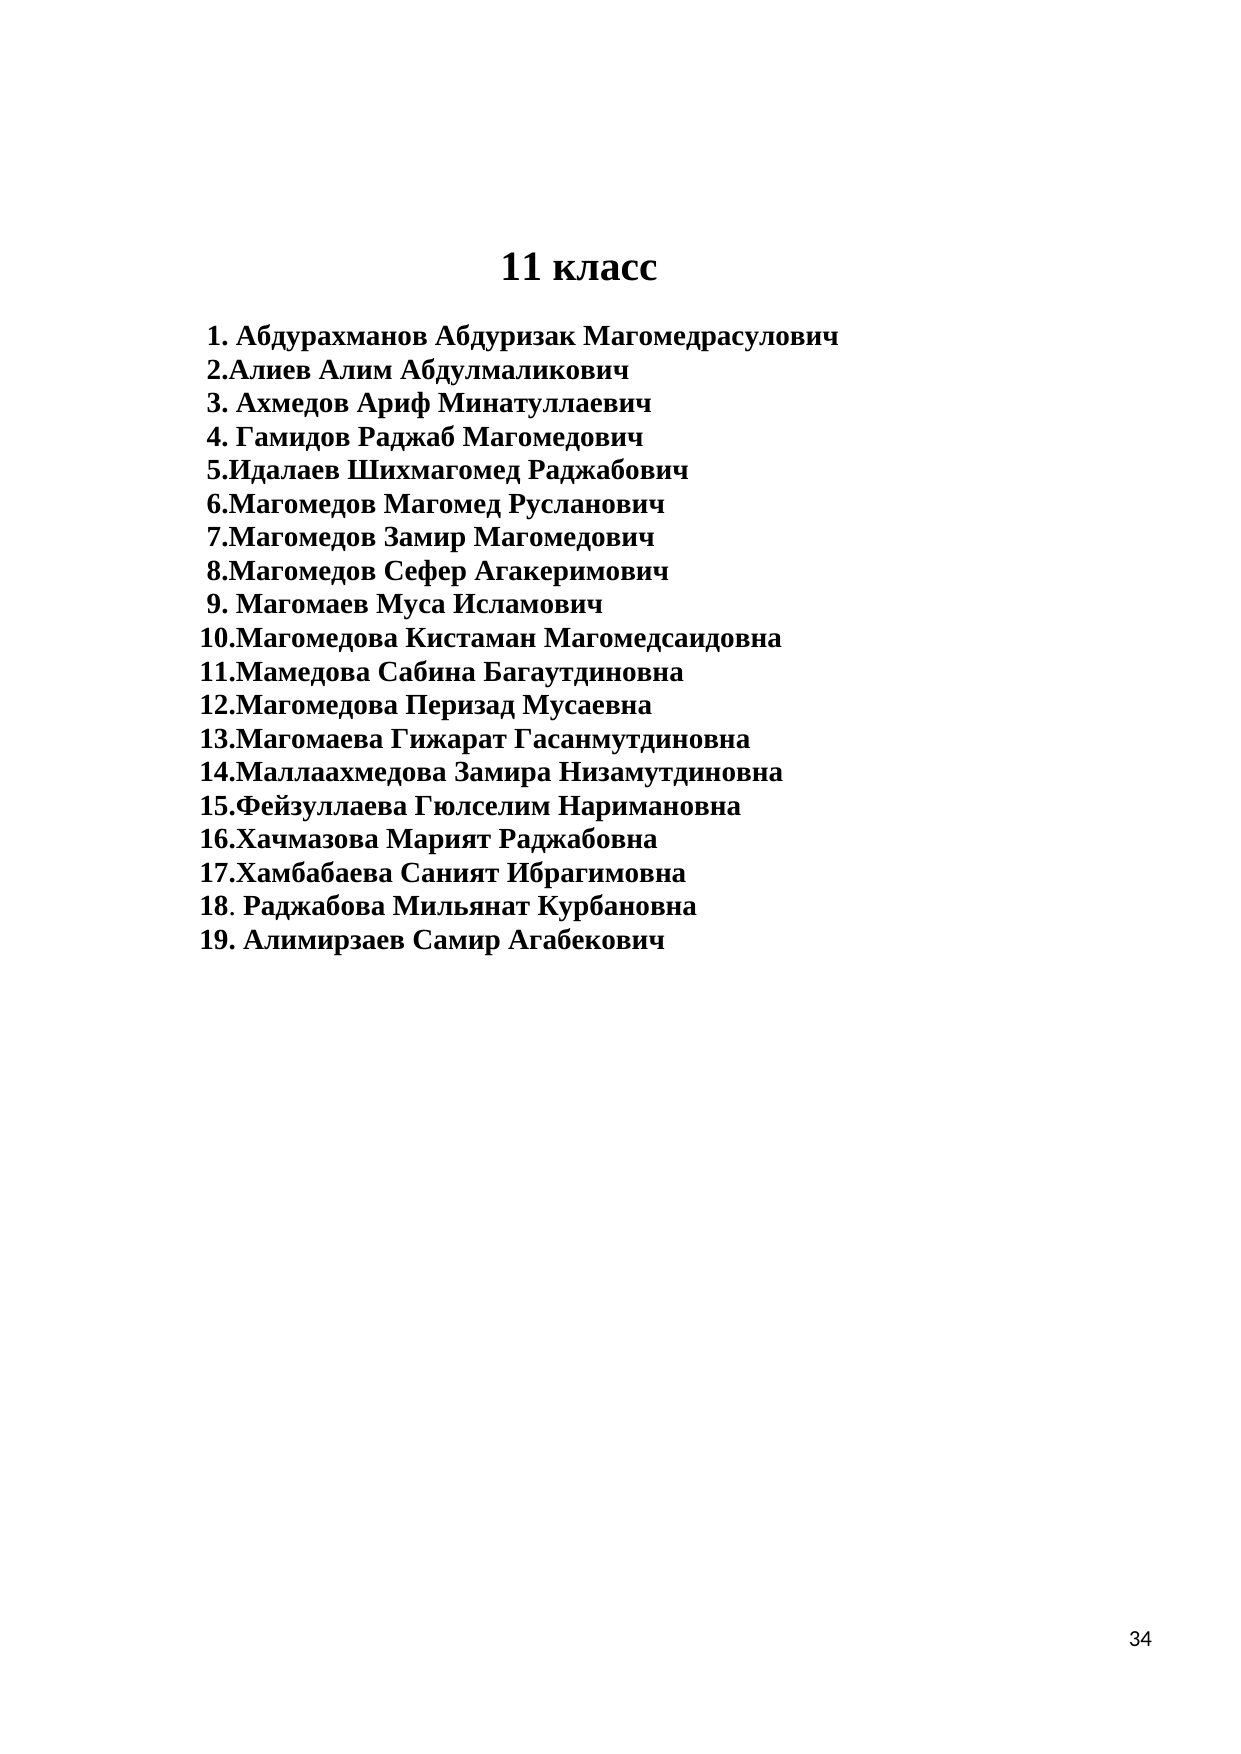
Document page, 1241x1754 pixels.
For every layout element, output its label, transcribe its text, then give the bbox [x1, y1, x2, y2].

text 7.Магомедов Замир Магомедович [177, 519, 1152, 553]
text 8.Магомедов Сефер Агакеримович [177, 553, 1152, 587]
text 15.Фейзуллаева Гюлселим Наримановна [177, 788, 1152, 821]
text 1. Абдурахманов Абдуризак Магомедрасулович [177, 318, 1152, 352]
text 19. Алимирзаев Самир Агабекович [177, 922, 1152, 956]
text 18. Раджабова Мильянат Курбановна [177, 888, 1152, 922]
text 6.Магомедов Магомед Русланович [177, 486, 1152, 519]
text 11.Мамедова Сабина Багаутдиновна [177, 654, 1152, 687]
text 17.Хамбабаева Саният Ибрагимовна [177, 855, 1152, 888]
text 2.Алиев Алим Абдулмаликович [177, 352, 1152, 385]
text 9. Магомаев Муса Исламович [177, 587, 1152, 620]
text 5.Идалаев Шихмагомед Раджабович [177, 452, 1152, 486]
text 14.Маллаахмедова Замира Низамутдиновна [177, 754, 1152, 788]
text 13.Магомаева Гижарат Гасанмутдиновна [177, 721, 1152, 754]
text 4. Гамидов Раджаб Магомедович [177, 419, 1152, 452]
text 12.Магомедова Перизад Мусаевна [177, 687, 1152, 721]
text 11 класс [177, 242, 1152, 289]
text 10.Магомедова Кистаман Магомедсаидовна [177, 620, 1152, 654]
text 3. Ахмедов Ариф Минатуллаевич [177, 385, 1152, 419]
text 16.Хачмазова Марият Раджабовна [177, 821, 1152, 855]
